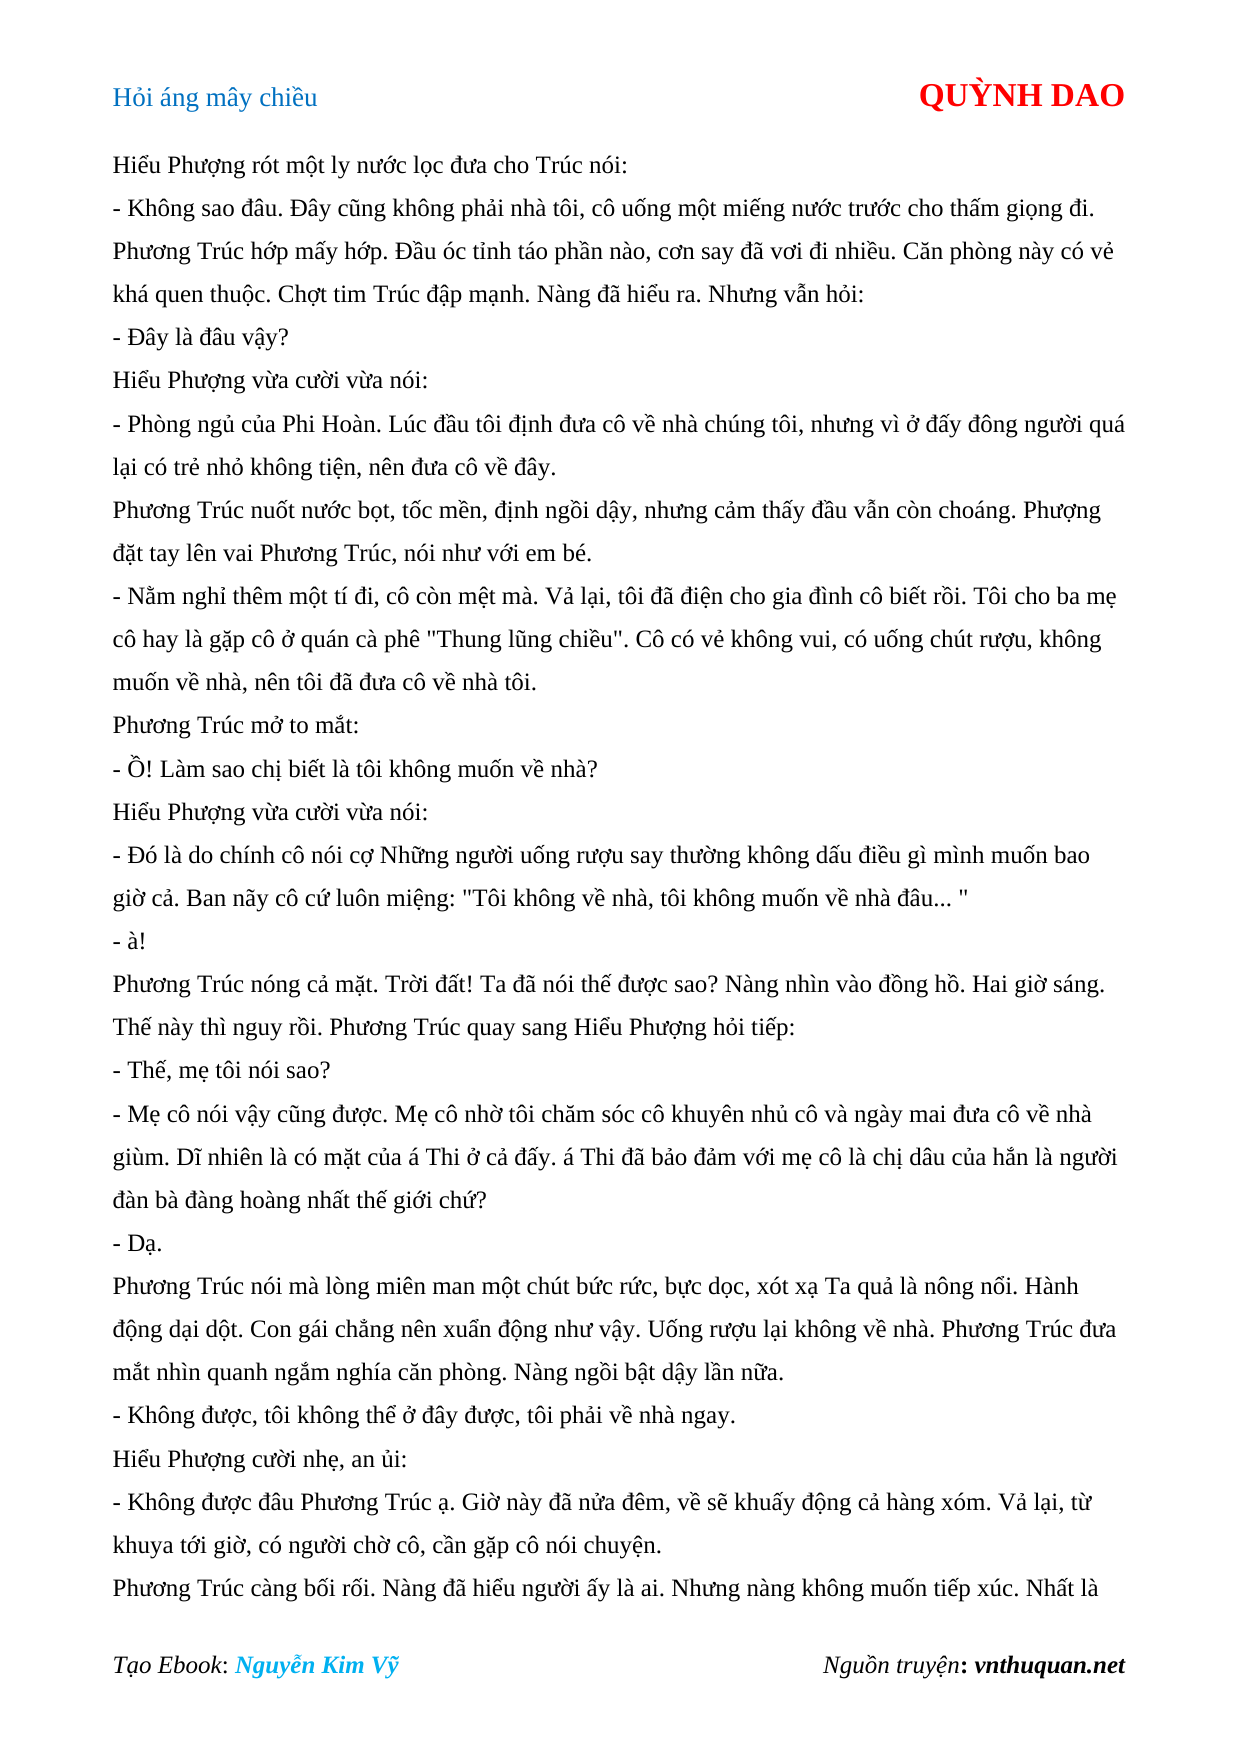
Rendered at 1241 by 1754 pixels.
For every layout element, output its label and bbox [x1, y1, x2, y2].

text [112, 150, 1128, 1602]
